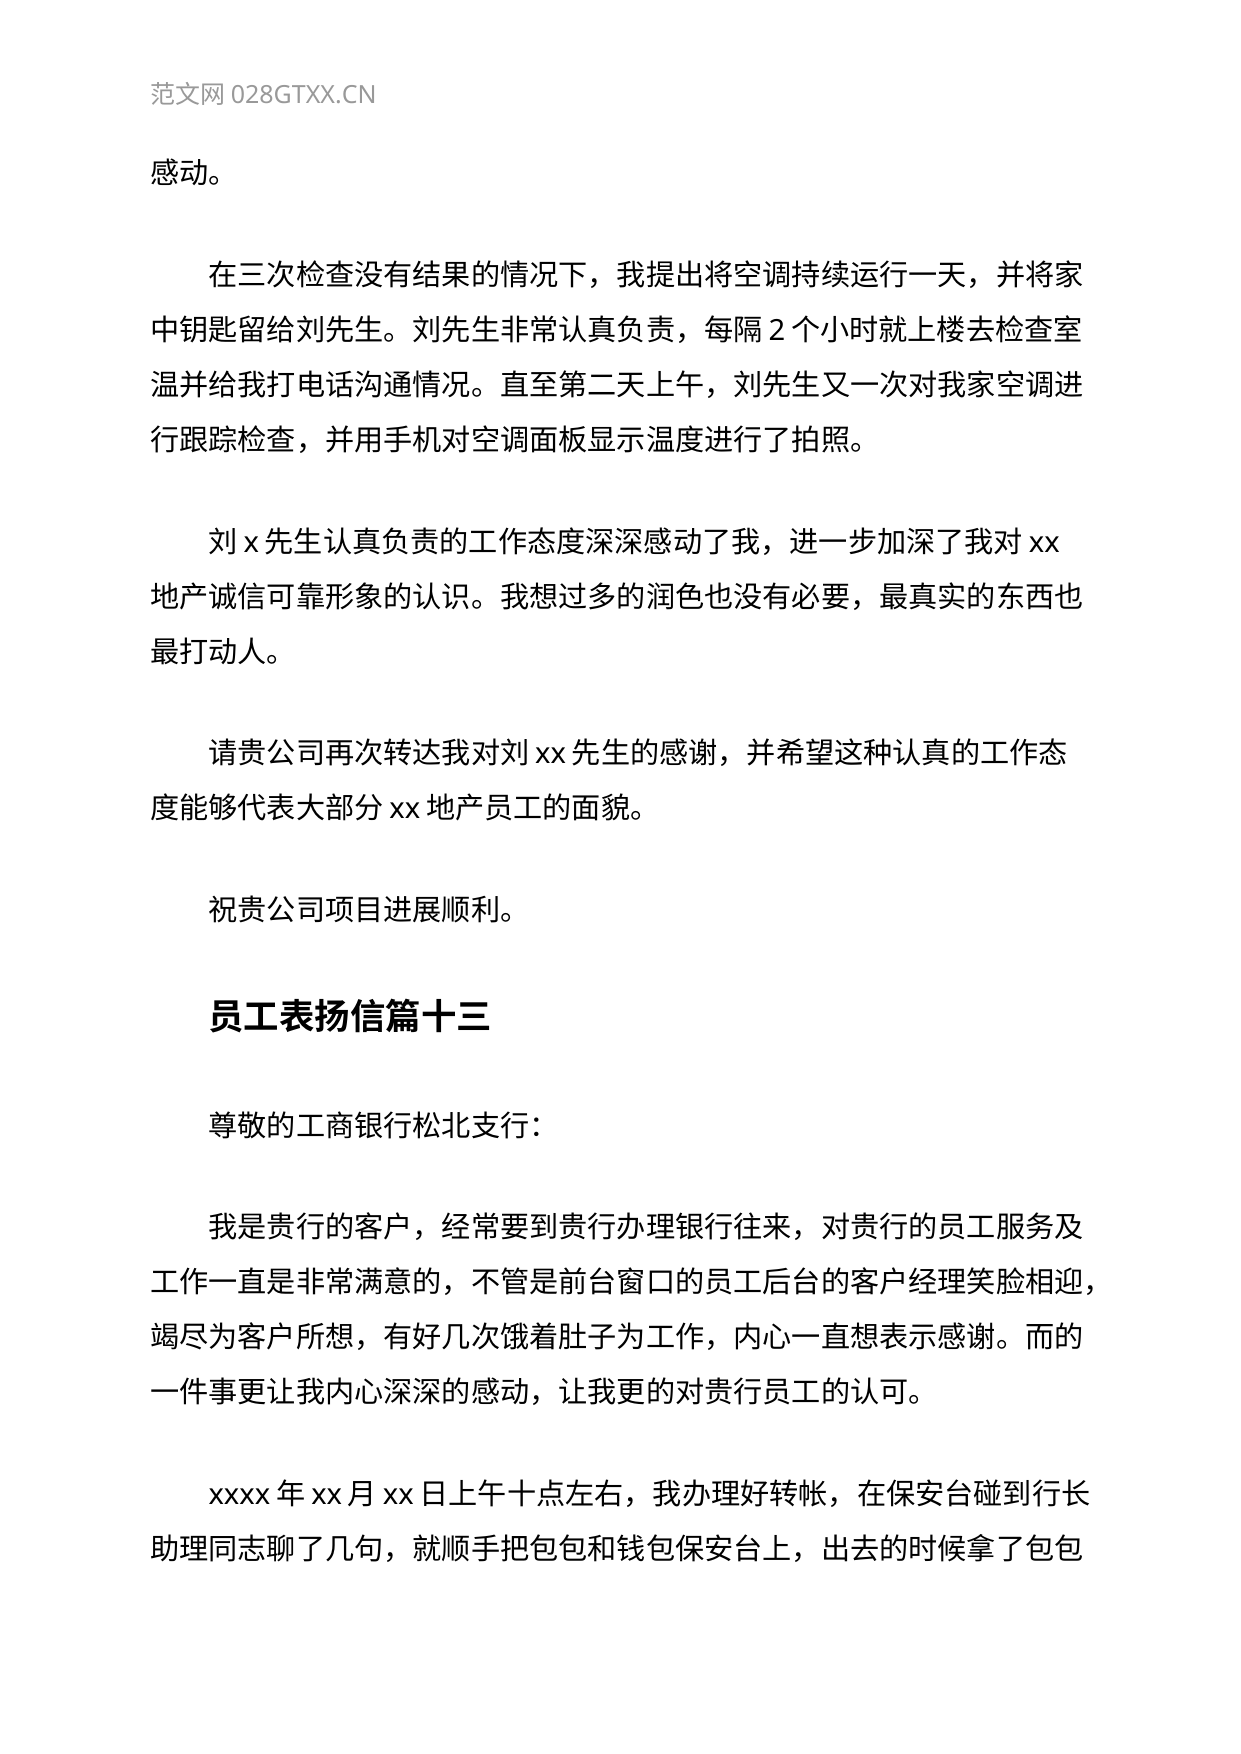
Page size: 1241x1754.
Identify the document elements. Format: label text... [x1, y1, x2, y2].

text 员工表扬信篇十三 [150, 989, 1090, 1040]
text 尊敬的工商银行松北支行： [150, 1102, 1090, 1144]
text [150, 150, 1090, 192]
text 祝贵公司项目进展顺利。 [150, 887, 1090, 929]
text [150, 1470, 1090, 1568]
text 刘x先生认真负责的工作态度深深感动了我，进一步加深了我对xx地产诚信可靠形象的认识。我想过多的润色也没有必要，最真实的东西也最打动人。 [150, 518, 1090, 671]
text 我是贵行的客户，经常要到贵行办理银行往来，对贵行的员工服务及工作一直是非常满意的，不管是前台窗口的员工后台的客户经理笑脸相迎，竭尽为客户所想，有好几次饿着肚子为工作，内心一直想表示感谢。而的一件事更让我内心深深的感动，让我更的对贵行员工的认可。 [150, 1204, 1090, 1411]
text 请贵公司再次转达我对刘xx先生的感谢，并希望这种认真的工作态度能够代表大部分xx地产员工的面貌。 [150, 730, 1090, 827]
text 在三次检查没有结果的情况下，我提出将空调持续运行一天，并将家中钥匙留给刘先生。刘先生非常认真负责，每隔2个小时就上楼去检查室温并给我打电话沟通情况。直至第二天上午，刘先生又一次对我家空调进行跟踪检查，并用手机对空调面板显示温度进行了拍照。 [150, 252, 1090, 459]
